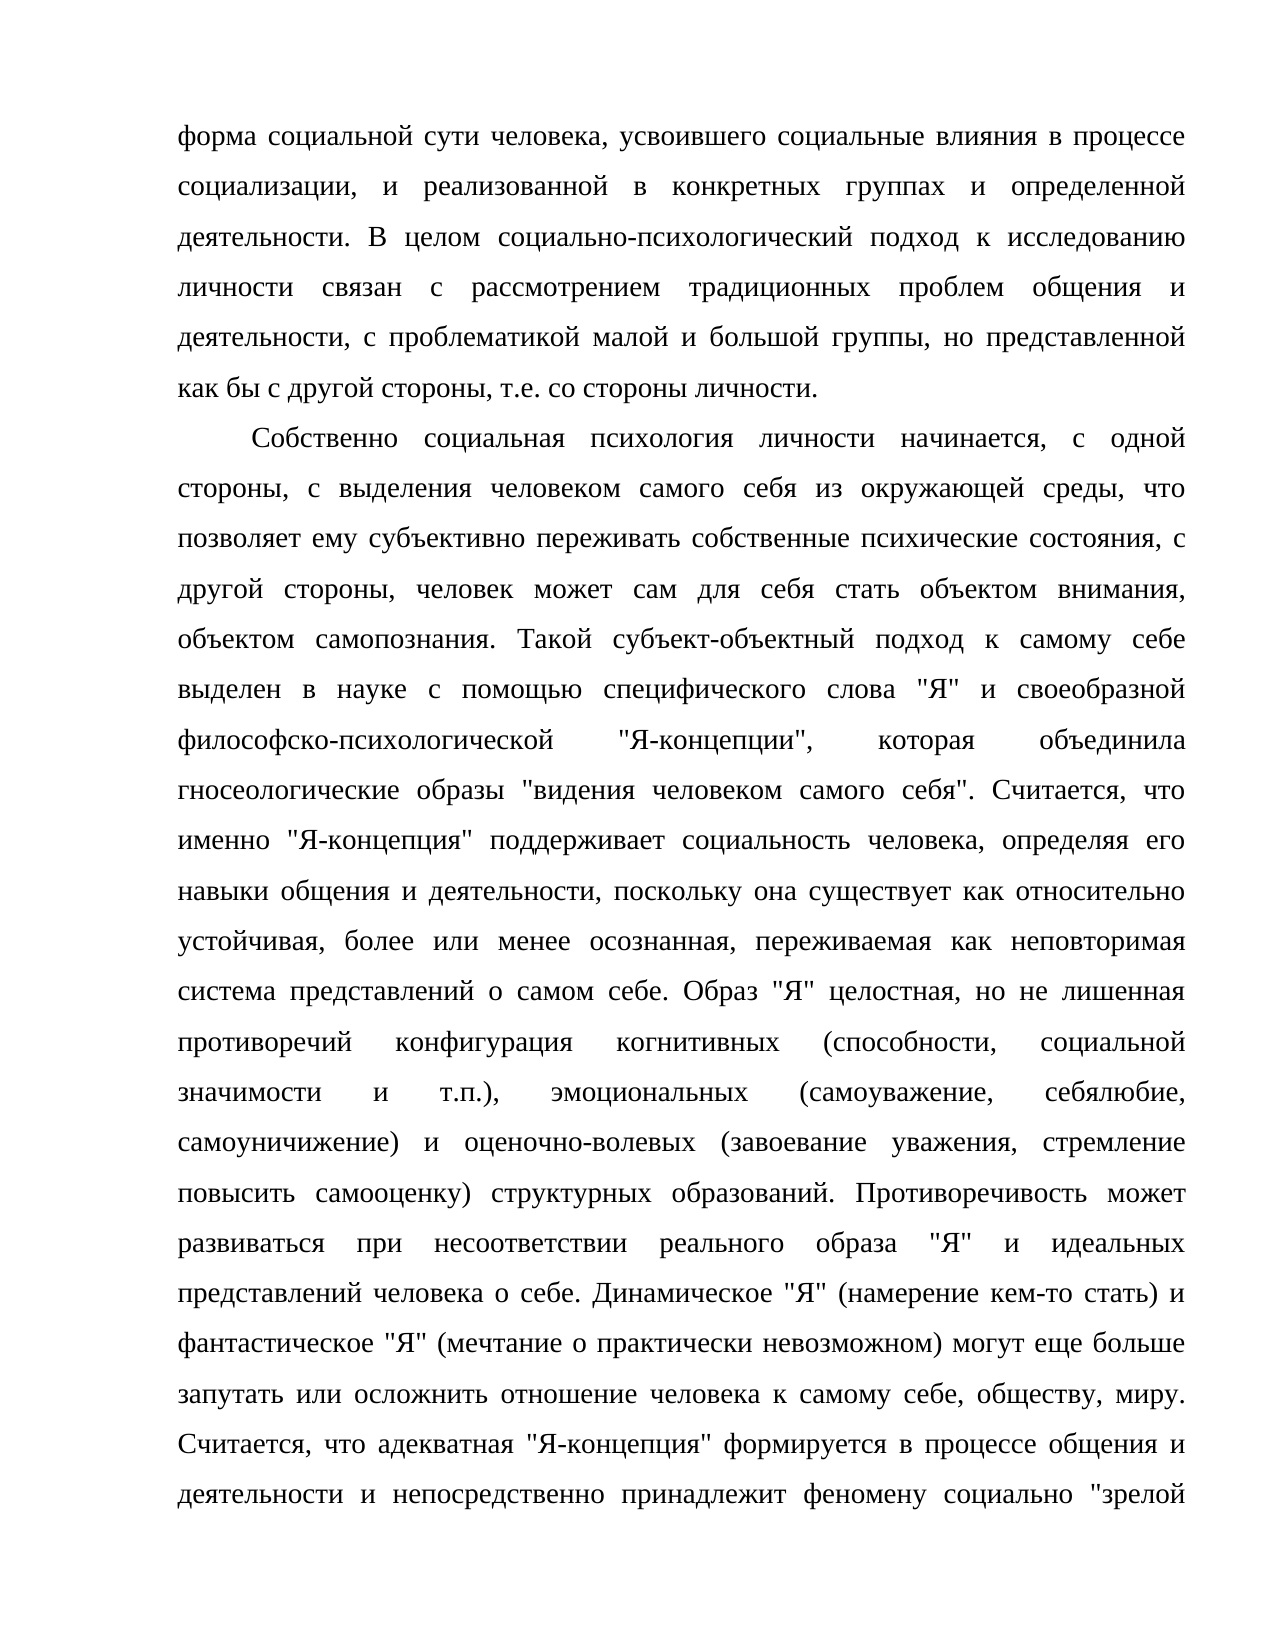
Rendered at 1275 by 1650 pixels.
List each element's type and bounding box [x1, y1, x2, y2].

text [177, 420, 1186, 1510]
text [177, 118, 1186, 403]
